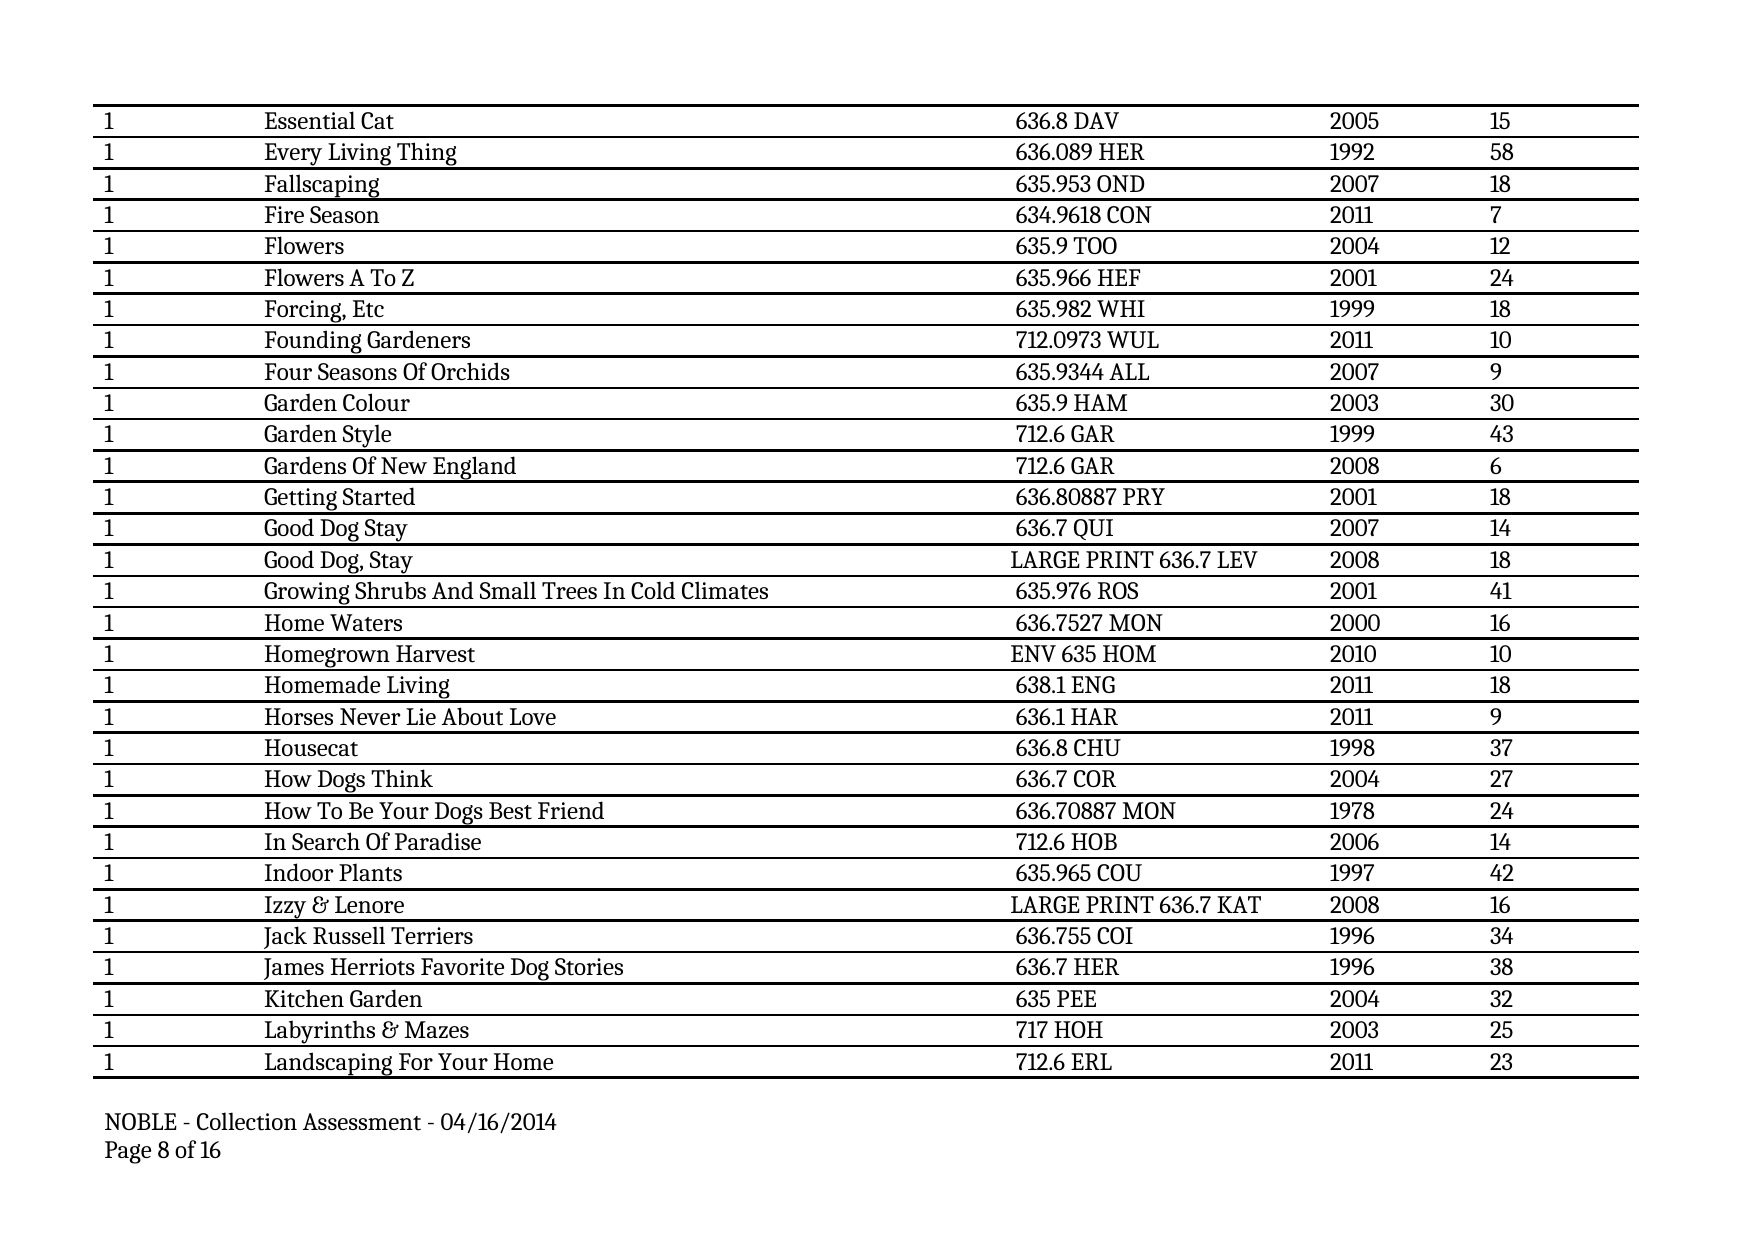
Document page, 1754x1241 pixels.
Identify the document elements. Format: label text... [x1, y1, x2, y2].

table_cell 58 [1479, 138, 1638, 167]
table_cell 1 [93, 201, 253, 229]
table_cell 1 [93, 1047, 253, 1076]
table_cell 1 [93, 358, 253, 386]
table_cell Flowers A To Z [253, 264, 999, 292]
table_cell 2005 [1319, 107, 1478, 136]
table_cell 2008 [1319, 546, 1478, 574]
table_cell 14 [1479, 515, 1638, 543]
table_cell 1 [93, 326, 253, 355]
table_cell 2008 [1319, 891, 1478, 919]
table_cell 635 PEE [999, 985, 1319, 1013]
table_cell 2006 [1319, 828, 1478, 857]
table_cell 712.6 GAR [999, 452, 1319, 480]
table_cell 1999 [1319, 295, 1478, 324]
table_cell 635.966 HEF [999, 264, 1319, 292]
table_cell 2001 [1319, 577, 1478, 606]
table_cell 1 [93, 797, 253, 825]
table_cell 638.1 ENG [999, 671, 1319, 700]
table_cell Gardens Of New England [253, 452, 999, 480]
table_cell 32 [1479, 985, 1638, 1013]
table_cell 717 HOH [999, 1016, 1319, 1045]
table_cell James Herriots Favorite Dog Stories [253, 953, 999, 982]
table_cell 1 [93, 546, 253, 574]
table_cell Garden Colour [253, 389, 999, 418]
table_cell 2007 [1319, 515, 1478, 543]
table_cell 636.1 HAR [999, 703, 1319, 731]
table_cell How To Be Your Dogs Best Friend [253, 797, 999, 825]
table_cell 1999 [1319, 420, 1478, 449]
table_cell 1 [93, 985, 253, 1013]
table_cell 18 [1479, 483, 1638, 512]
table_cell 18 [1479, 546, 1638, 574]
table_cell 2011 [1319, 703, 1478, 731]
table_cell 1996 [1319, 922, 1478, 951]
table_cell 23 [1479, 1047, 1638, 1076]
table_cell 635.965 COU [999, 859, 1319, 888]
table_cell 636.7 HER [999, 953, 1319, 982]
table_cell 2011 [1319, 671, 1478, 700]
table_cell 12 [1479, 232, 1638, 261]
table_cell 636.755 COI [999, 922, 1319, 951]
table_cell 2011 [1319, 201, 1478, 229]
table_cell ENV 635 HOM [999, 640, 1319, 668]
table_cell 18 [1479, 671, 1638, 700]
table_cell 1 [93, 389, 253, 418]
table_cell Fire Season [253, 201, 999, 229]
table_cell 42 [1479, 859, 1638, 888]
table_cell 1 [93, 264, 253, 292]
table_cell 712.6 ERL [999, 1047, 1319, 1076]
table_cell 636.80887 PRY [999, 483, 1319, 512]
table_cell Landscaping For Your Home [253, 1047, 999, 1076]
table_cell 636.7 QUI [999, 515, 1319, 543]
table_cell 1 [93, 859, 253, 888]
table_cell 10 [1479, 640, 1638, 668]
table_cell Garden Style [253, 420, 999, 449]
table_cell Essential Cat [253, 107, 999, 136]
table_cell 37 [1479, 734, 1638, 763]
table_cell 1 [93, 640, 253, 668]
table_cell 1 [93, 420, 253, 449]
table_cell 2001 [1319, 483, 1478, 512]
table_cell 7 [1479, 201, 1638, 229]
table_cell 1 [93, 577, 253, 606]
table_cell 10 [1479, 326, 1638, 355]
table_cell 1 [93, 1016, 253, 1045]
table_cell 635.9 TOO [999, 232, 1319, 261]
table_cell 16 [1479, 608, 1638, 637]
table_cell 1 [93, 891, 253, 919]
table_cell 1 [93, 515, 253, 543]
table_cell Good Dog, Stay [253, 546, 999, 574]
table_cell 2008 [1319, 452, 1478, 480]
table_cell Indoor Plants [253, 859, 999, 888]
table_cell 2003 [1319, 389, 1478, 418]
table_cell 24 [1479, 797, 1638, 825]
table_cell 636.089 HER [999, 138, 1319, 167]
table_cell 1 [93, 107, 253, 136]
table_cell 15 [1479, 107, 1638, 136]
table_cell 25 [1479, 1016, 1638, 1045]
table_cell 2003 [1319, 1016, 1478, 1045]
table_cell Homemade Living [253, 671, 999, 700]
table_cell 636.8 DAV [999, 107, 1319, 136]
table_cell 1996 [1319, 953, 1478, 982]
table_cell 1 [93, 138, 253, 167]
table_cell 2004 [1319, 765, 1478, 794]
table_cell Izzy & Lenore [253, 891, 999, 919]
table_cell Four Seasons Of Orchids [253, 358, 999, 386]
table_cell 2001 [1319, 264, 1478, 292]
table_cell 2004 [1319, 232, 1478, 261]
table_cell Labyrinths & Mazes [253, 1016, 999, 1045]
table_cell 2007 [1319, 358, 1478, 386]
table_cell 30 [1479, 389, 1638, 418]
table_cell 636.70887 MON [999, 797, 1319, 825]
table_cell 1 [93, 922, 253, 951]
table_cell 1 [93, 608, 253, 637]
table_cell 636.7527 MON [999, 608, 1319, 637]
table_cell 1 [93, 452, 253, 480]
table_cell 635.953 OND [999, 170, 1319, 198]
table_cell 2000 [1319, 608, 1478, 637]
table_cell 1 [93, 483, 253, 512]
table_cell Homegrown Harvest [253, 640, 999, 668]
table_cell 1 [93, 734, 253, 763]
table_cell 34 [1479, 922, 1638, 951]
table_cell In Search Of Paradise [253, 828, 999, 857]
table_cell Kitchen Garden [253, 985, 999, 1013]
table_cell 1998 [1319, 734, 1478, 763]
table_cell Home Waters [253, 608, 999, 637]
table_cell 1997 [1319, 859, 1478, 888]
table_cell 9 [1479, 703, 1638, 731]
table_cell 635.9 HAM [999, 389, 1319, 418]
table_cell 635.9344 ALL [999, 358, 1319, 386]
table_cell 636.7 COR [999, 765, 1319, 794]
table_cell Forcing, Etc [253, 295, 999, 324]
table_cell 1 [93, 765, 253, 794]
table_cell LARGE PRINT 636.7 KAT [999, 891, 1319, 919]
table_cell How Dogs Think [253, 765, 999, 794]
table_cell 712.6 HOB [999, 828, 1319, 857]
table_cell 2004 [1319, 985, 1478, 1013]
table_cell Every Living Thing [253, 138, 999, 167]
table_cell Horses Never Lie About Love [253, 703, 999, 731]
table_cell 38 [1479, 953, 1638, 982]
table_cell 1 [93, 232, 253, 261]
table_cell 1992 [1319, 138, 1478, 167]
table_cell Flowers [253, 232, 999, 261]
table_cell 43 [1479, 420, 1638, 449]
table_cell 2007 [1319, 170, 1478, 198]
table_cell 18 [1479, 295, 1638, 324]
table_cell 636.8 CHU [999, 734, 1319, 763]
table_cell Jack Russell Terriers [253, 922, 999, 951]
table_cell Good Dog Stay [253, 515, 999, 543]
table_cell 1978 [1319, 797, 1478, 825]
table_cell 712.6 GAR [999, 420, 1319, 449]
table_cell 2011 [1319, 326, 1478, 355]
table_cell 24 [1479, 264, 1638, 292]
table_cell 27 [1479, 765, 1638, 794]
table_cell 635.976 ROS [999, 577, 1319, 606]
table_cell Founding Gardeners [253, 326, 999, 355]
table_cell Fallscaping [253, 170, 999, 198]
table_cell 1 [93, 703, 253, 731]
table_cell 1 [93, 953, 253, 982]
table_cell 1 [93, 170, 253, 198]
table_cell Growing Shrubs And Small Trees In Cold Climates [253, 577, 999, 606]
table_cell 712.0973 WUL [999, 326, 1319, 355]
table_cell Getting Started [253, 483, 999, 512]
table_cell 634.9618 CON [999, 201, 1319, 229]
table_cell 41 [1479, 577, 1638, 606]
table_cell 16 [1479, 891, 1638, 919]
table_cell 2010 [1319, 640, 1478, 668]
table_cell LARGE PRINT 636.7 LEV [999, 546, 1319, 574]
table_cell Housecat [253, 734, 999, 763]
table_cell 1 [93, 671, 253, 700]
table_cell 9 [1479, 358, 1638, 386]
table_cell 635.982 WHI [999, 295, 1319, 324]
table_cell 1 [93, 828, 253, 857]
table_cell 18 [1479, 170, 1638, 198]
table_cell 14 [1479, 828, 1638, 857]
table_cell 2011 [1319, 1047, 1478, 1076]
table_cell 6 [1479, 452, 1638, 480]
table_cell 1 [93, 295, 253, 324]
